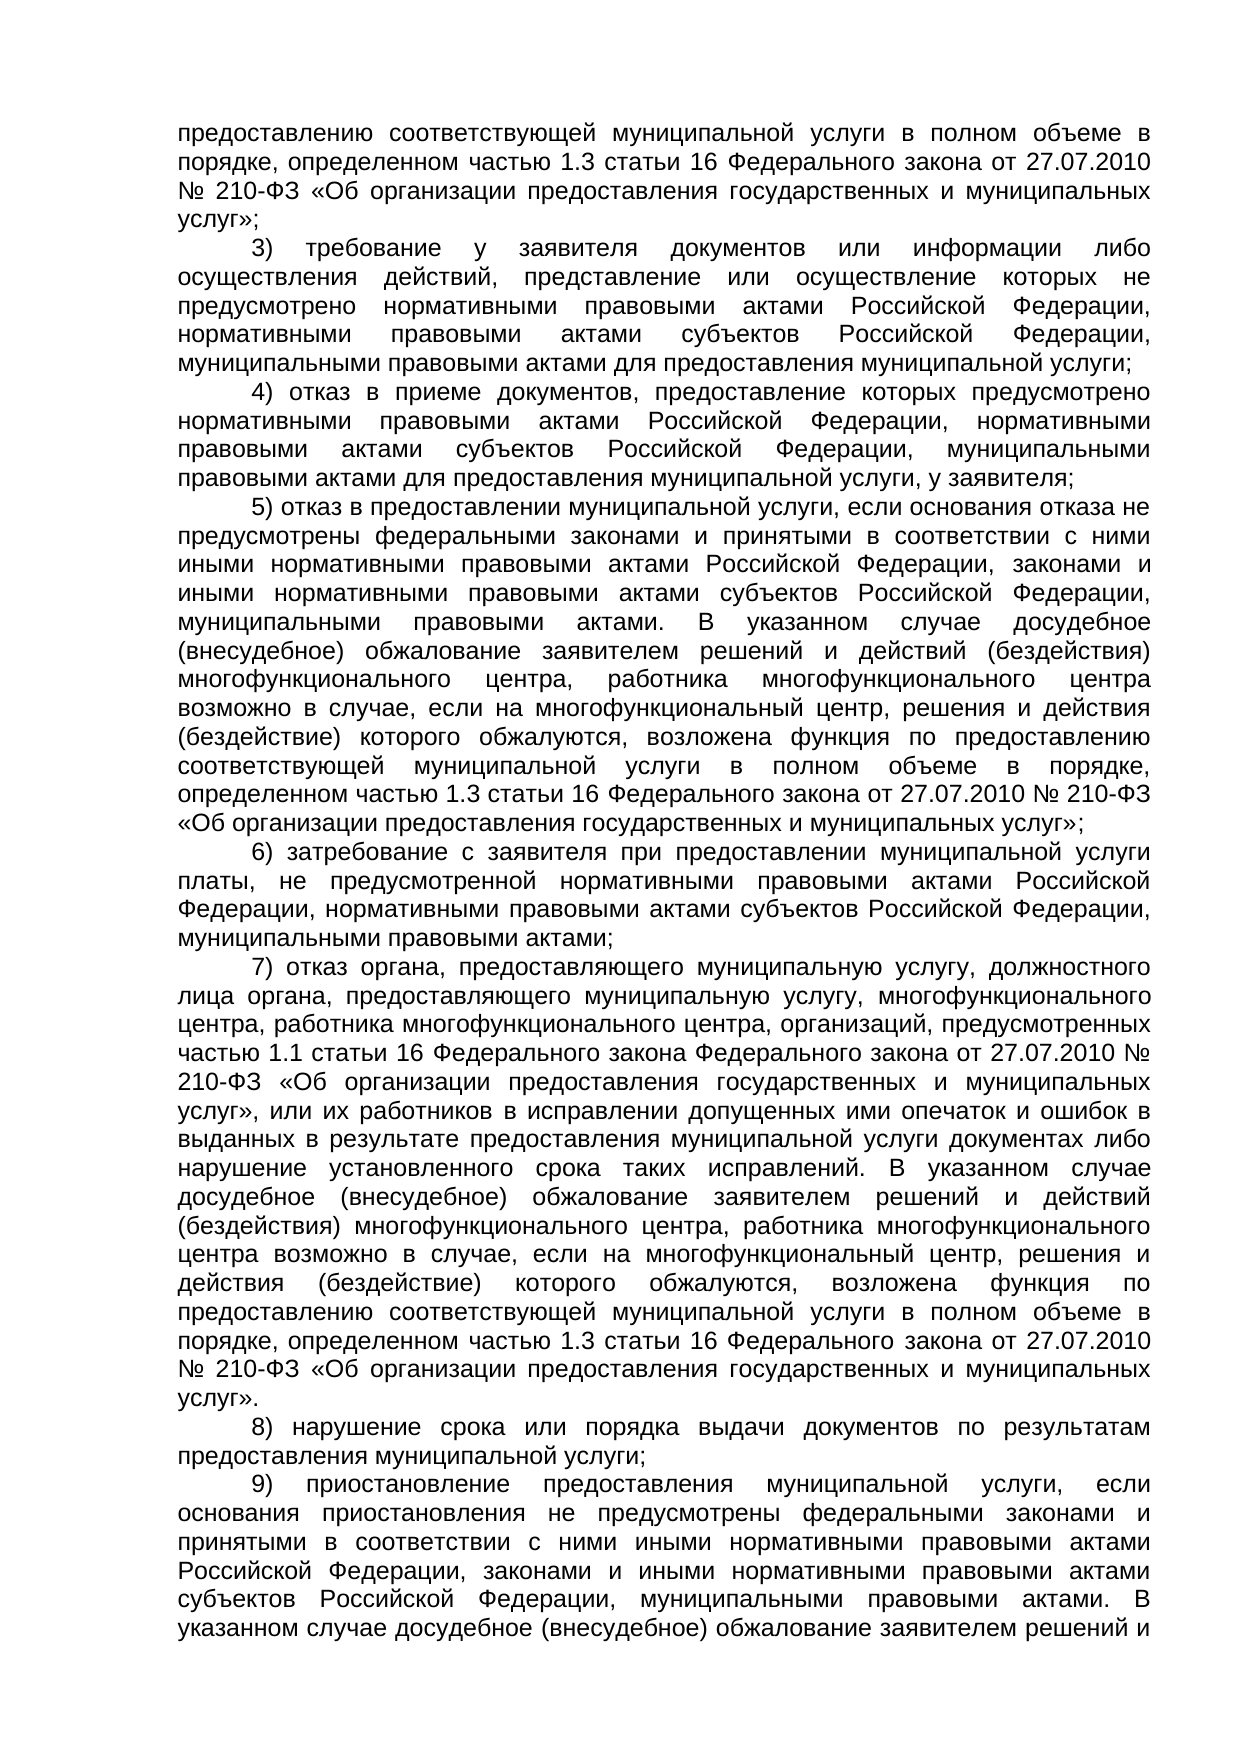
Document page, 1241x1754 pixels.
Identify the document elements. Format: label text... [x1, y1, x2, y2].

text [177, 1469, 1152, 1642]
text 4) отказ в приеме документов, предоставление которых предусмотрено нормативными правовыми актами Российской Федерации, нормативными правовыми актами субъектов Российской Федерации, муниципальными правовыми актами для предоставления муниципальной услуги, у заявителя; [177, 377, 1152, 492]
text 5) отказ в предоставлении муниципальной услуги, если основания отказа не предусмотрены федеральными законами и принятыми в соответствии с ними иными нормативными правовыми актами Российской Федерации, законами и иными нормативными правовыми актами субъектов Российской Федерации, муниципальными правовыми актами. В указанном случае досудебное (внесудебное) обжалование заявителем решений и действий (бездействия) многофункционального центра, работника многофункционального центра возможно в случае, если на многофункциональный центр, решения и действия (бездействие) которого обжалуются, возложена функция по предоставлению соответствующей муниципальной услуги в полном объеме в порядке, определенном частью 1.3 статьи 16 Федерального закона от 27.07.2010 № 210-ФЗ «Об организации предоставления государственных и муниципальных услуг»; [177, 492, 1152, 837]
text 7) отказ органа, предоставляющего муниципальную услугу, должностного лица органа, предоставляющего муниципальную услугу, многофункционального центра, работника многофункционального центра, организаций, предусмотренных частью 1.1 статьи 16 Федерального закона Федерального закона от 27.07.2010 № 210-ФЗ «Об организации предоставления государственных и муниципальных услуг», или их работников в исправлении допущенных ими опечаток и ошибок в выданных в результате предоставления муниципальной услуги документах либо нарушение установленного срока таких исправлений. В указанном случае досудебное (внесудебное) обжалование заявителем решений и действий (бездействия) многофункционального центра, работника многофункционального центра возможно в случае, если на многофункциональный центр, решения и действия (бездействие) которого обжалуются, возложена функция по предоставлению соответствующей муниципальной услуги в полном объеме в порядке, определенном частью 1.3 статьи 16 Федерального закона от 27.07.2010 № 210-ФЗ «Об организации предоставления государственных и муниципальных услуг». [177, 952, 1152, 1412]
text 8) нарушение срока или порядка выдачи документов по результатам предоставления муниципальной услуги; [177, 1412, 1152, 1469]
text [177, 118, 1152, 233]
text 6) затребование с заявителя при предоставлении муниципальной услуги платы, не предусмотренной нормативными правовыми актами Российской Федерации, нормативными правовыми актами субъектов Российской Федерации, муниципальными правовыми актами; [177, 837, 1152, 952]
text 3) требование у заявителя документов или информации либо осуществления действий, представление или осуществление которых не предусмотрено нормативными правовыми актами Российской Федерации, нормативными правовыми актами субъектов Российской Федерации, муниципальными правовыми актами для предоставления муниципальной услуги; [177, 233, 1152, 377]
